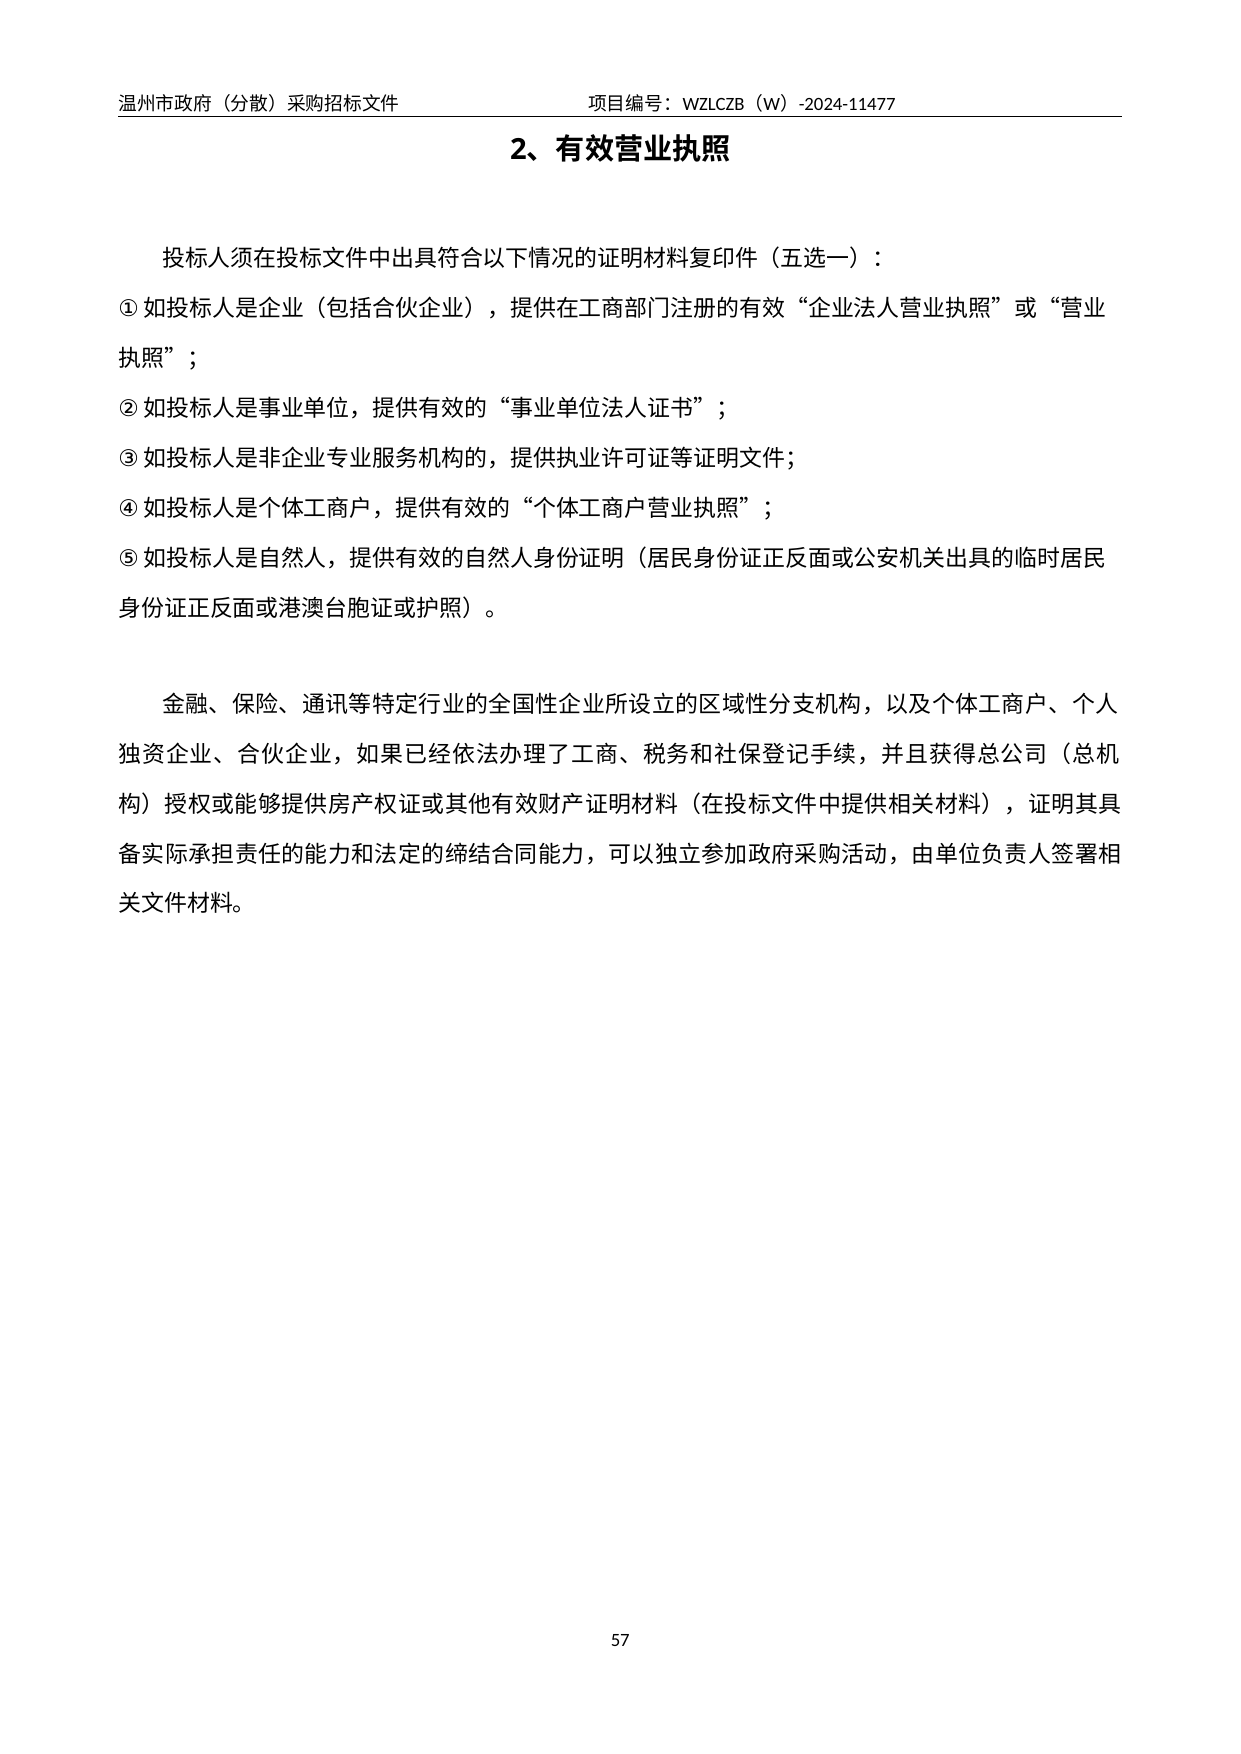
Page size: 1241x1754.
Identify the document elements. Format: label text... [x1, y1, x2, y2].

list ⑤如投标人是自然人，提供有效的自然人身份证明（居民身份证正反面或公安机关出具的临时居民身份证正反面或港澳台胞证或护照）。 [118, 539, 1122, 623]
list ①如投标人是企业（包括合伙企业），提供在工商部门注册的有效“企业法人营业执照”或“营业执照”； [118, 290, 1122, 373]
text 金融、保险、通讯等特定行业的全国性企业所设立的区域性分支机构，以及个体工商户、个人独资企业、合伙企业，如果已经依法办理了工商、税务和社保登记手续，并且获得总公司（总机构）授权或能够提供房产权证或其他有效财产证明材料（在投标文件中提供相关材料），证明其具备实际承担责任的能力和法定的缔结合同能力，可以独立参加政府采购活动，由单位负责人签署相关文件材料。 [118, 686, 1122, 918]
list ④如投标人是个体工商户，提供有效的“个体工商户营业执照”； [118, 489, 1122, 523]
list ②如投标人是事业单位，提供有效的“事业单位法人证书”； [118, 389, 1122, 423]
text 投标人须在投标文件中出具符合以下情况的证明材料复印件（五选一）： [162, 240, 1122, 273]
list ③如投标人是非企业专业服务机构的，提供执业许可证等证明文件； [118, 439, 1122, 473]
list 2、有效营业执照 [118, 125, 1122, 168]
